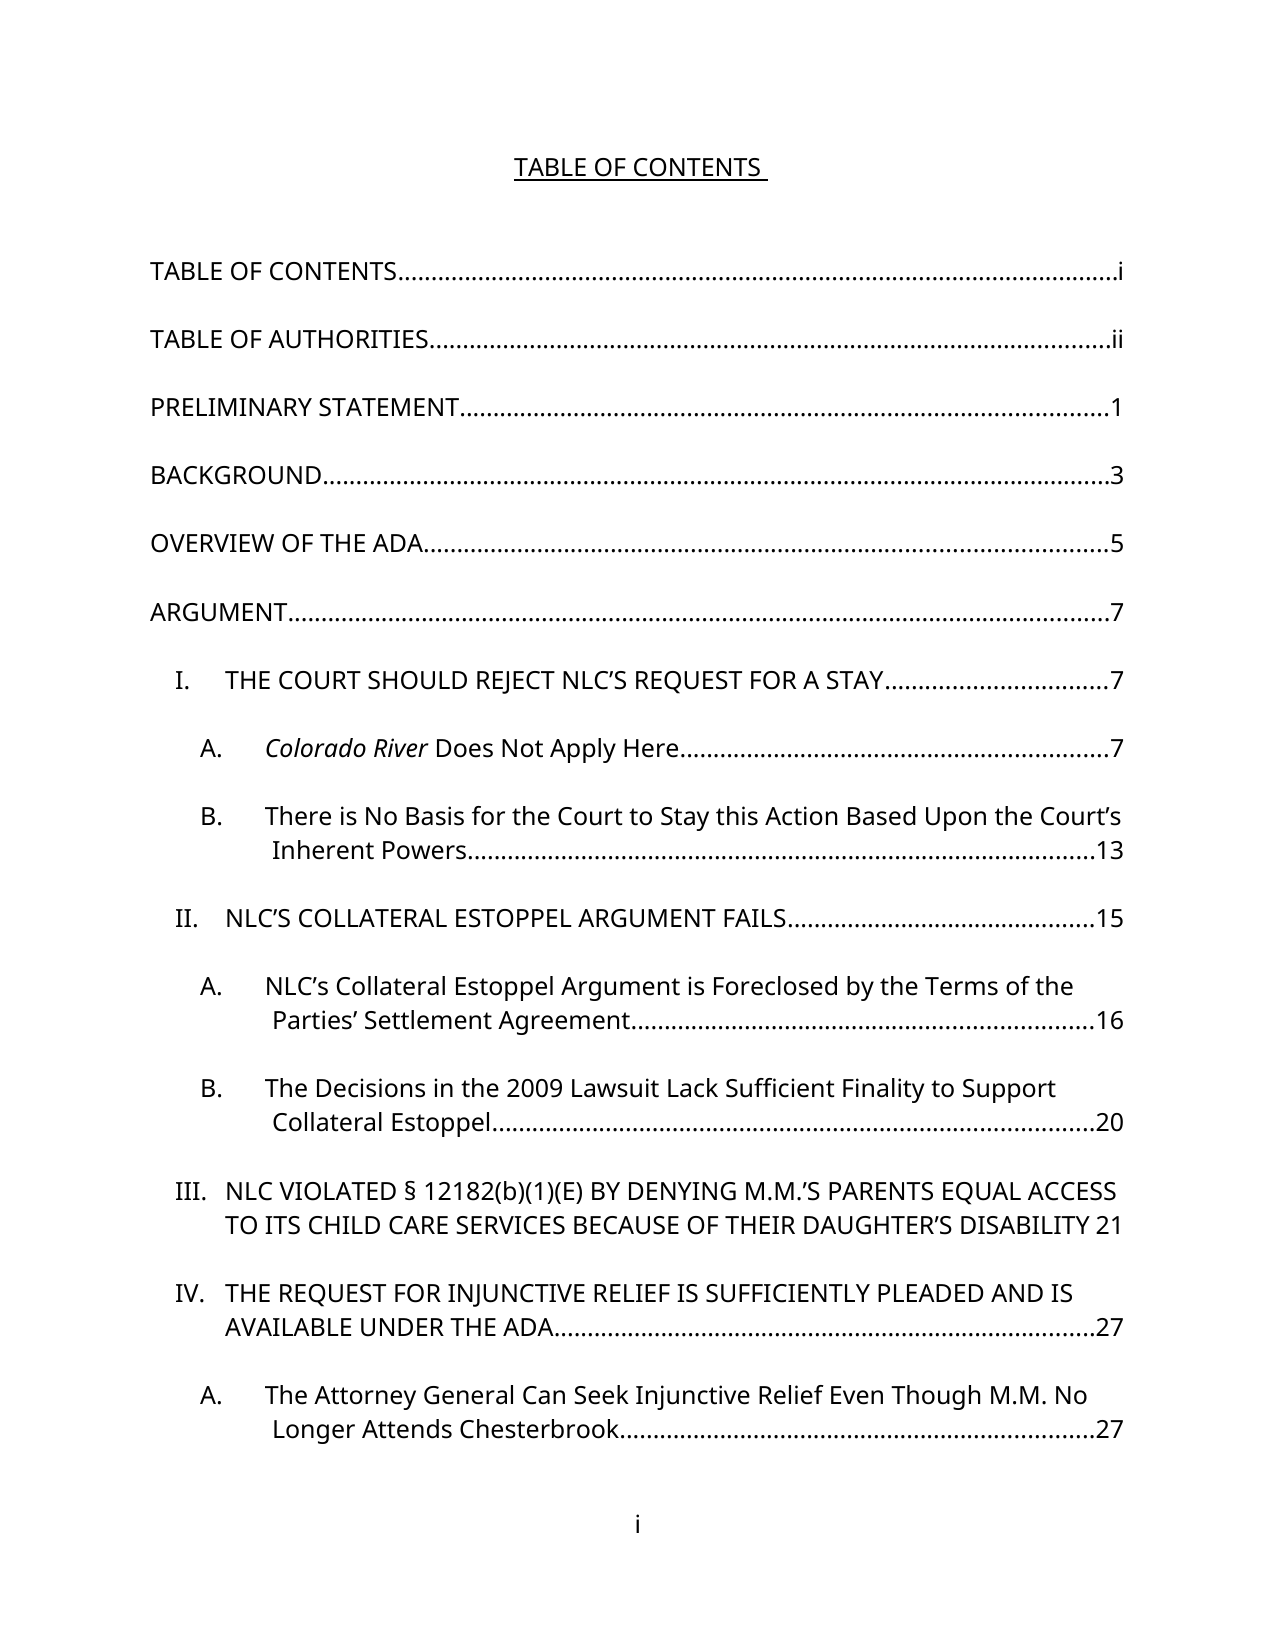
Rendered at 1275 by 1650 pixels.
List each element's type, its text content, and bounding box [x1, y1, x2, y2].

text A. The Attorney General Can Seek Injunctive Relief Even Though M.M. No Longer Attends Chesterbrook 27 [200, 1378, 1125, 1446]
text III. NLC VIOLATED § 12182(b)(1)(E) BY DENYING M.M.’S PARENTS EQUAL ACCESS TO ITS CHILD CARE SERVICES BECAUSE OF THEIR DAUGHTER’S DISABILITY 21 [175, 1173, 1125, 1241]
text PRELIMINARY STATEMENT 1 [150, 390, 1125, 424]
text TABLE OF AUTHORITIES ii [150, 322, 1125, 356]
subtitle TABLE OF CONTENTS [150, 150, 1125, 184]
text OVERVIEW OF THE ADA 5 [150, 526, 1125, 560]
text A. Colorado River Does Not Apply Here 7 [200, 730, 1125, 764]
text I. THE COURT SHOULD REJECT NLC’S REQUEST FOR A STAY 7 [175, 662, 1125, 696]
text B. There is No Basis for the Court to Stay this Action Based Upon the Court’s Inherent Powers 13 [200, 798, 1125, 867]
text BACKGROUND 3 [150, 458, 1125, 492]
text ARGUMENT 7 [150, 594, 1125, 628]
text IV. THE REQUEST FOR INJUNCTIVE RELIEF IS SUFFICIENTLY PLEADED AND IS AVAILABLE UNDER THE ADA 27 [175, 1275, 1125, 1343]
text TABLE OF CONTENTS i [150, 253, 1125, 288]
text II. nlc’s collateral estoppel argument fails 15 [175, 901, 1125, 935]
text B. The Decisions in the 2009 Lawsuit Lack Sufficient Finality to Support Collateral Estoppel 20 [200, 1071, 1125, 1139]
text A. NLC’s Collateral Estoppel Argument is Foreclosed by the Terms of the Parties’ Settlement Agreement 16 [200, 969, 1125, 1037]
